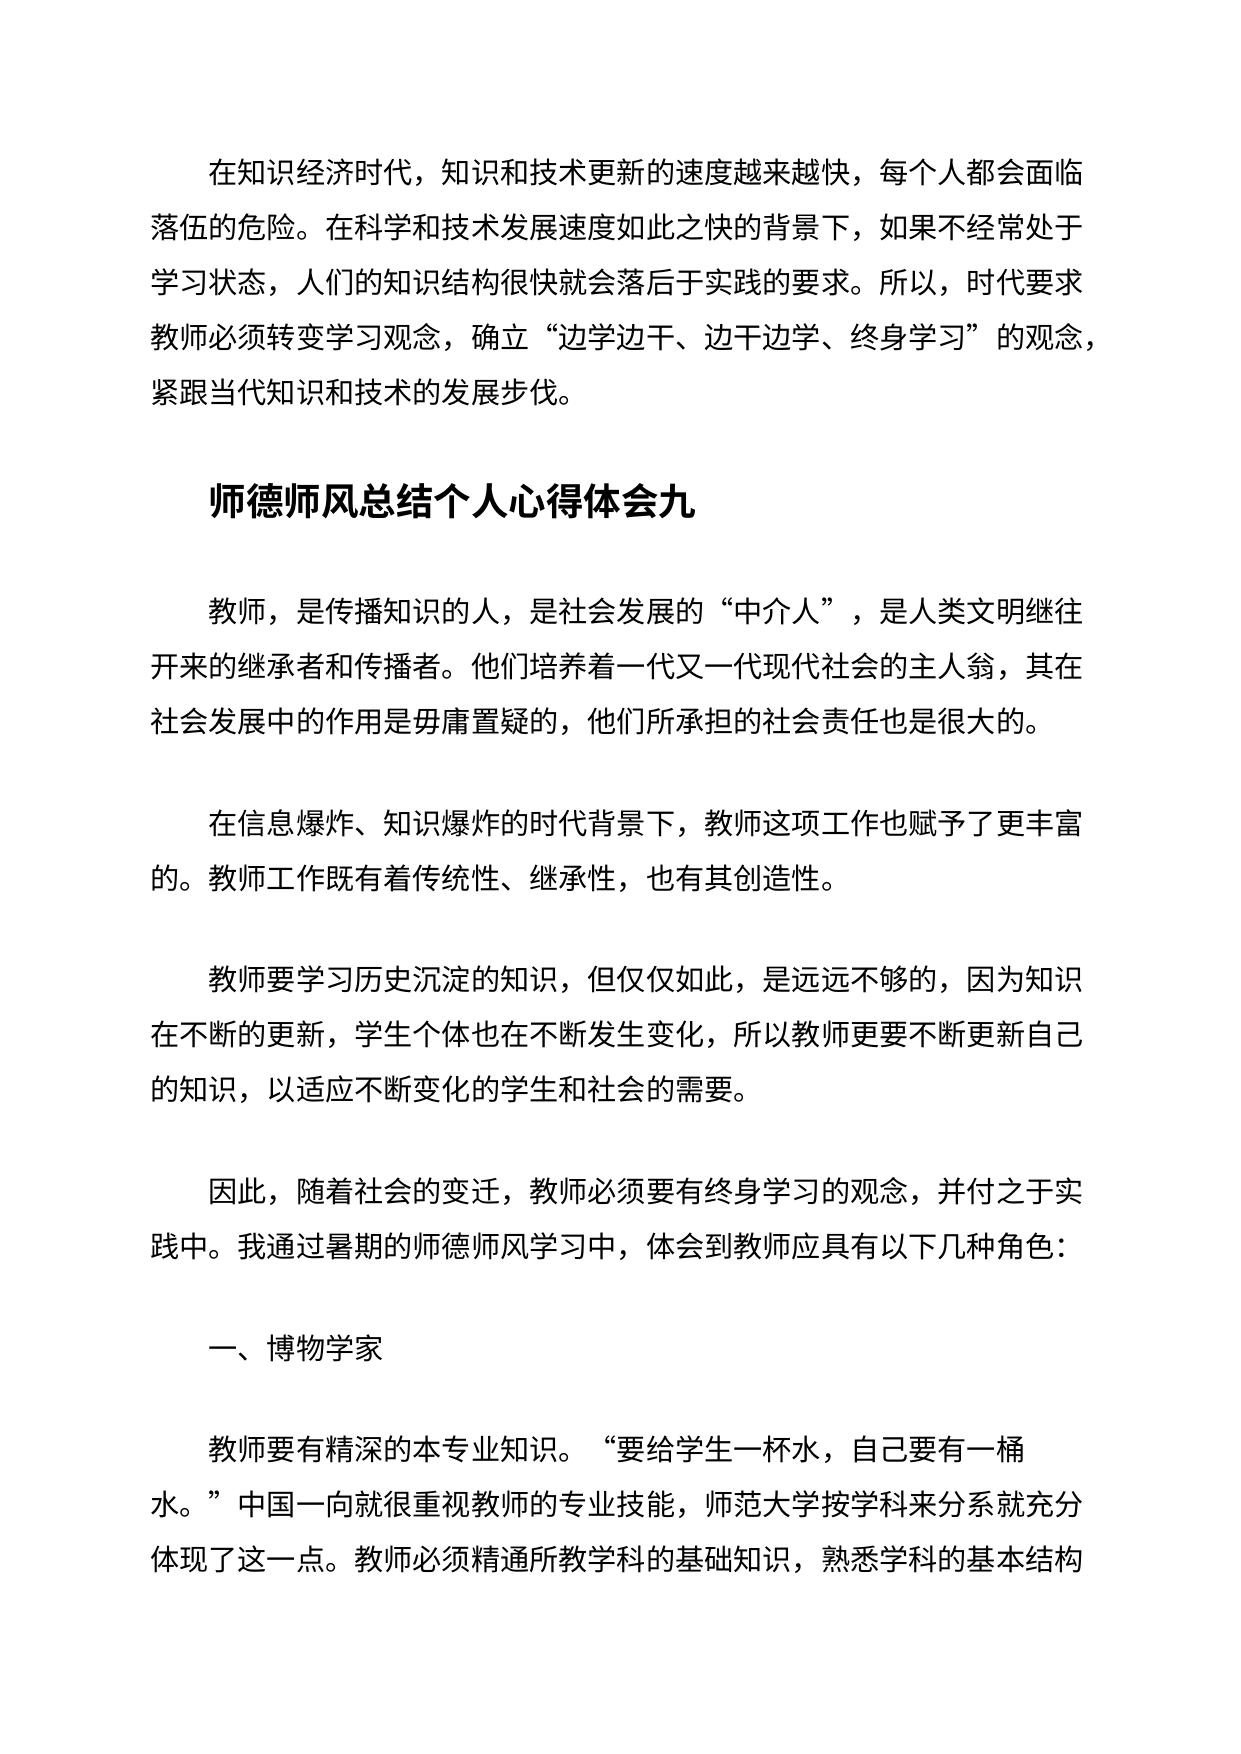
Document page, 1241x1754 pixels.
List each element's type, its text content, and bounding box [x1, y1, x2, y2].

text 师德师风总结个人心得体会九 [150, 471, 1090, 526]
text 因此，随着社会的变迁，教师必须要有终身学习的观念，并付之于实践中。我通过暑期的师德师风学习中，体会到教师应具有以下几种角色： [150, 1168, 1090, 1266]
text 在信息爆炸、知识爆炸的时代背景下，教师这项工作也赋予了更丰富的。教师工作既有着传统性、继承性，也有其创造性。 [150, 800, 1090, 897]
text 教师，是传播知识的人，是社会发展的“中介人”，是人类文明继往开来的继承者和传播者。他们培养着一代又一代现代社会的主人翁，其在社会发展中的作用是毋庸置疑的，他们所承担的社会责任也是很大的。 [150, 589, 1090, 741]
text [150, 1427, 1090, 1579]
text 在知识经济时代，知识和技术更新的速度越来越快，每个人都会面临落伍的危险。在科学和技术发展速度如此之快的背景下，如果不经常处于学习状态，人们的知识结构很快就会落后于实践的要求。所以，时代要求教师必须转变学习观念，确立“边学边干、边干边学、终身学习”的观念，紧跟当代知识和技术的发展步伐。 [150, 150, 1090, 412]
text 一、博物学家 [150, 1325, 1090, 1367]
text 教师要学习历史沉淀的知识，但仅仅如此，是远远不够的，因为知识在不断的更新，学生个体也在不断发生变化，所以教师更要不断更新自己的知识，以适应不断变化的学生和社会的需要。 [150, 957, 1090, 1109]
